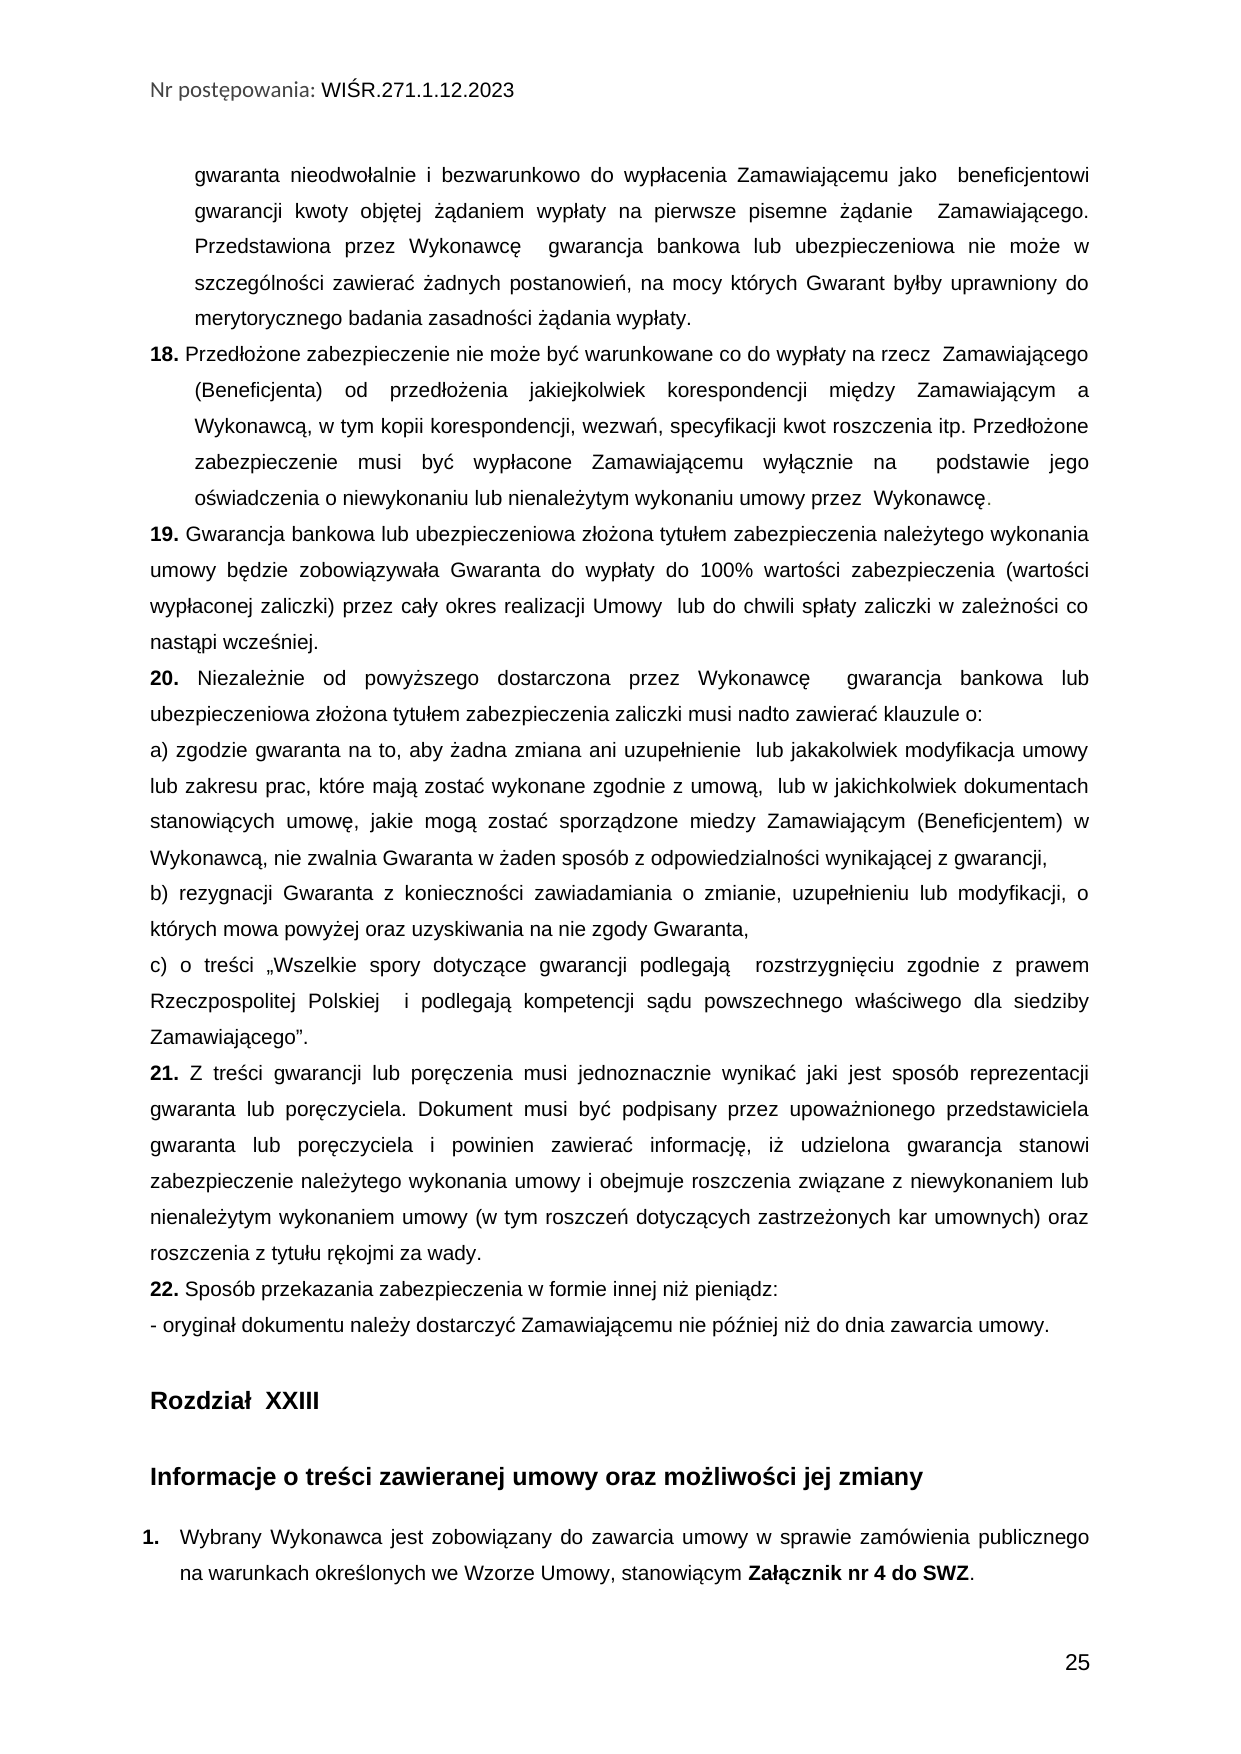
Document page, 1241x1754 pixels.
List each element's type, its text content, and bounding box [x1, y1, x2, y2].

text a) zgodzie gwaranta na to, aby żadna zmiana ani uzupełnienie lub jakakolwiek modyfikacja umowy lub zakresu prac, które mają zostać wykonane zgodnie z umową, lub w jakichkolwiek dokumentach stanowiących umowę, jakie mogą zostać sporządzone miedzy Zamawiającym (Beneficjentem) w Wykonawcą, nie zwalnia Gwaranta w żaden sposób z odpowiedzialności wynikającej z gwarancji, [150, 737, 1090, 869]
text 21. Z treści gwarancji lub poręczenia musi jednoznacznie wynikać jaki jest sposób reprezentacji gwaranta lub poręczyciela. Dokument musi być podpisany przez upoważnionego przedstawiciela gwaranta lub poręczyciela i powinien zawierać informację, iż udzielona gwarancja stanowi zabezpieczenie należytego wykonania umowy i obejmuje roszczenia związane z niewykonaniem lub nienależytym wykonaniem umowy (w tym roszczeń dotyczących zastrzeżonych kar umownych) oraz roszczenia z tytułu rękojmi za wady. [150, 1061, 1090, 1264]
text 22. Sposób przekazania zabezpieczenia w formie innej niż pieniądz: [150, 1277, 1090, 1301]
text - oryginał dokumentu należy dostarczyć Zamawiającemu nie później niż do dnia zawarcia umowy. [150, 1312, 1090, 1336]
text 19. Gwarancja bankowa lub ubezpieczeniowa złożona tytułem zabezpieczenia należytego wykonania umowy będzie zobowiązywała Gwaranta do wypłaty do 100% wartości zabezpieczenia (wartości wypłaconej zaliczki) przez cały okres realizacji Umowy lub do chwili spłaty zaliczki w zależności co nastąpi wcześniej. [150, 522, 1090, 654]
subtitle Informacje o treści zawieranej umowy oraz możliwości jej zmiany [150, 1462, 1090, 1490]
list Wybrany Wykonawca jest zobowiązany do zawarcia umowy w sprawie zamówienia publicznego na warunkach określonych we Wzorze Umowy, stanowiącym Załącznik nr 4 do SWZ. [142, 1525, 1090, 1585]
text 20. Niezależnie od powyższego dostarczona przez Wykonawcę gwarancja bankowa lub ubezpieczeniowa złożona tytułem zabezpieczenia zaliczki musi nadto zawierać klauzule o: [150, 666, 1090, 726]
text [150, 162, 1090, 330]
subtitle Rozdział XXIII [150, 1386, 1090, 1415]
text c) o treści „Wszelkie spory dotyczące gwarancji podlegają rozstrzygnięciu zgodnie z prawem Rzeczpospolitej Polskiej i podlegają kompetencji sądu powszechnego właściwego dla siedziby Zamawiającego”. [150, 953, 1090, 1049]
text 18. Przedłożone zabezpieczenie nie może być warunkowane co do wypłaty na rzecz Zamawiającego (Beneficjenta) od przedłożenia jakiejkolwiek korespondencji między Zamawiającym a Wykonawcą, w tym kopii korespondencji, wezwań, specyfikacji kwot roszczenia itp. Przedłożone zabezpieczenie musi być wypłacone Zamawiającemu wyłącznie na podstawie jego oświadczenia o niewykonaniu lub nienależytym wykonaniu umowy przez Wykonawcę. [150, 342, 1090, 510]
text b) rezygnacji Gwaranta z konieczności zawiadamiania o zmianie, uzupełnieniu lub modyfikacji, o których mowa powyżej oraz uzyskiwania na nie zgody Gwaranta, [150, 881, 1090, 941]
